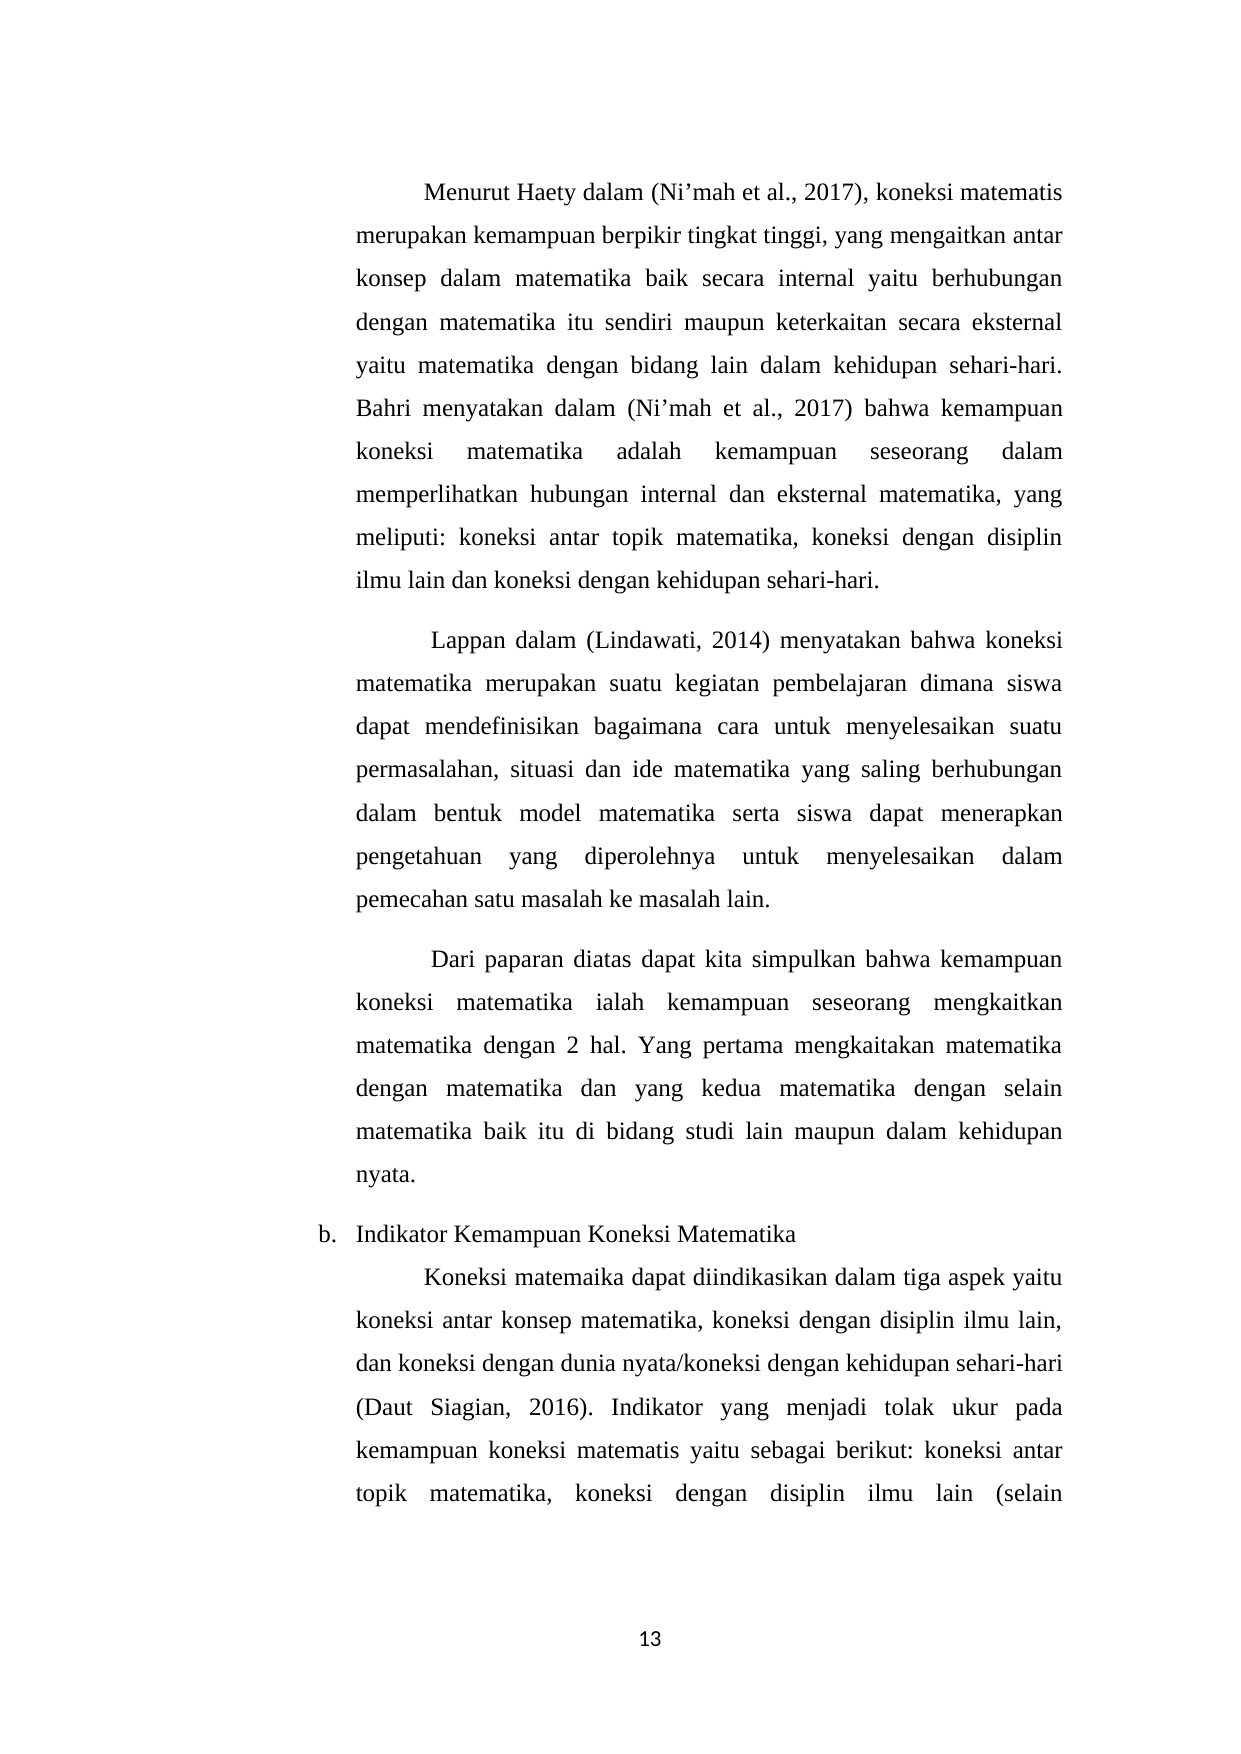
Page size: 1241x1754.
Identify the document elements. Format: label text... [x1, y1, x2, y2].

text Lappan dalam (Lindawati, 2014) menyatakan bahwa koneksi matematika merupakan suatu kegiatan pembelajaran dimana siswa dapat mendefinisikan bagaimana cara untuk menyelesaikan suatu permasalahan, situasi dan ide matematika yang saling berhubungan dalam bentuk model matematika serta siswa dapat menerapkan pengetahuan yang diperolehnya untuk menyelesaikan dalam pemecahan satu masalah ke masalah lain. [356, 625, 1063, 913]
text Menurut Haety dalam (Ni’mah et al., 2017), koneksi matematis merupakan kemampuan berpikir tingkat tinggi, yang mengaitkan antar konsep dalam matematika baik secara internal yaitu berhubungan dengan matematika itu sendiri maupun keterkaitan secara eksternal yaitu matematika dengan bidang lain dalam kehidupan sehari-hari. Bahri menyatakan dalam (Ni’mah et al., 2017) bahwa kemampuan koneksi matematika adalah kemampuan seseorang dalam memperlihatkan hubungan internal dan eksternal matematika, yang meliputi: koneksi antar topik matematika, koneksi dengan disiplin ilmu lain dan koneksi dengan kehidupan sehari-hari. [356, 177, 1063, 594]
text Dari paparan diatas dapat kita simpulkan bahwa kemampuan koneksi matematika ialah kemampuan seseorang mengkaitkan matematika dengan 2 hal. Yang pertama mengkaitakan matematika dengan matematika dan yang kedua matematika dengan selain matematika baik itu di bidang studi lain maupun dalam kehidupan nyata. [356, 944, 1063, 1188]
list Indikator Kemampuan Koneksi Matematika [318, 1219, 1063, 1248]
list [356, 1262, 1063, 1507]
